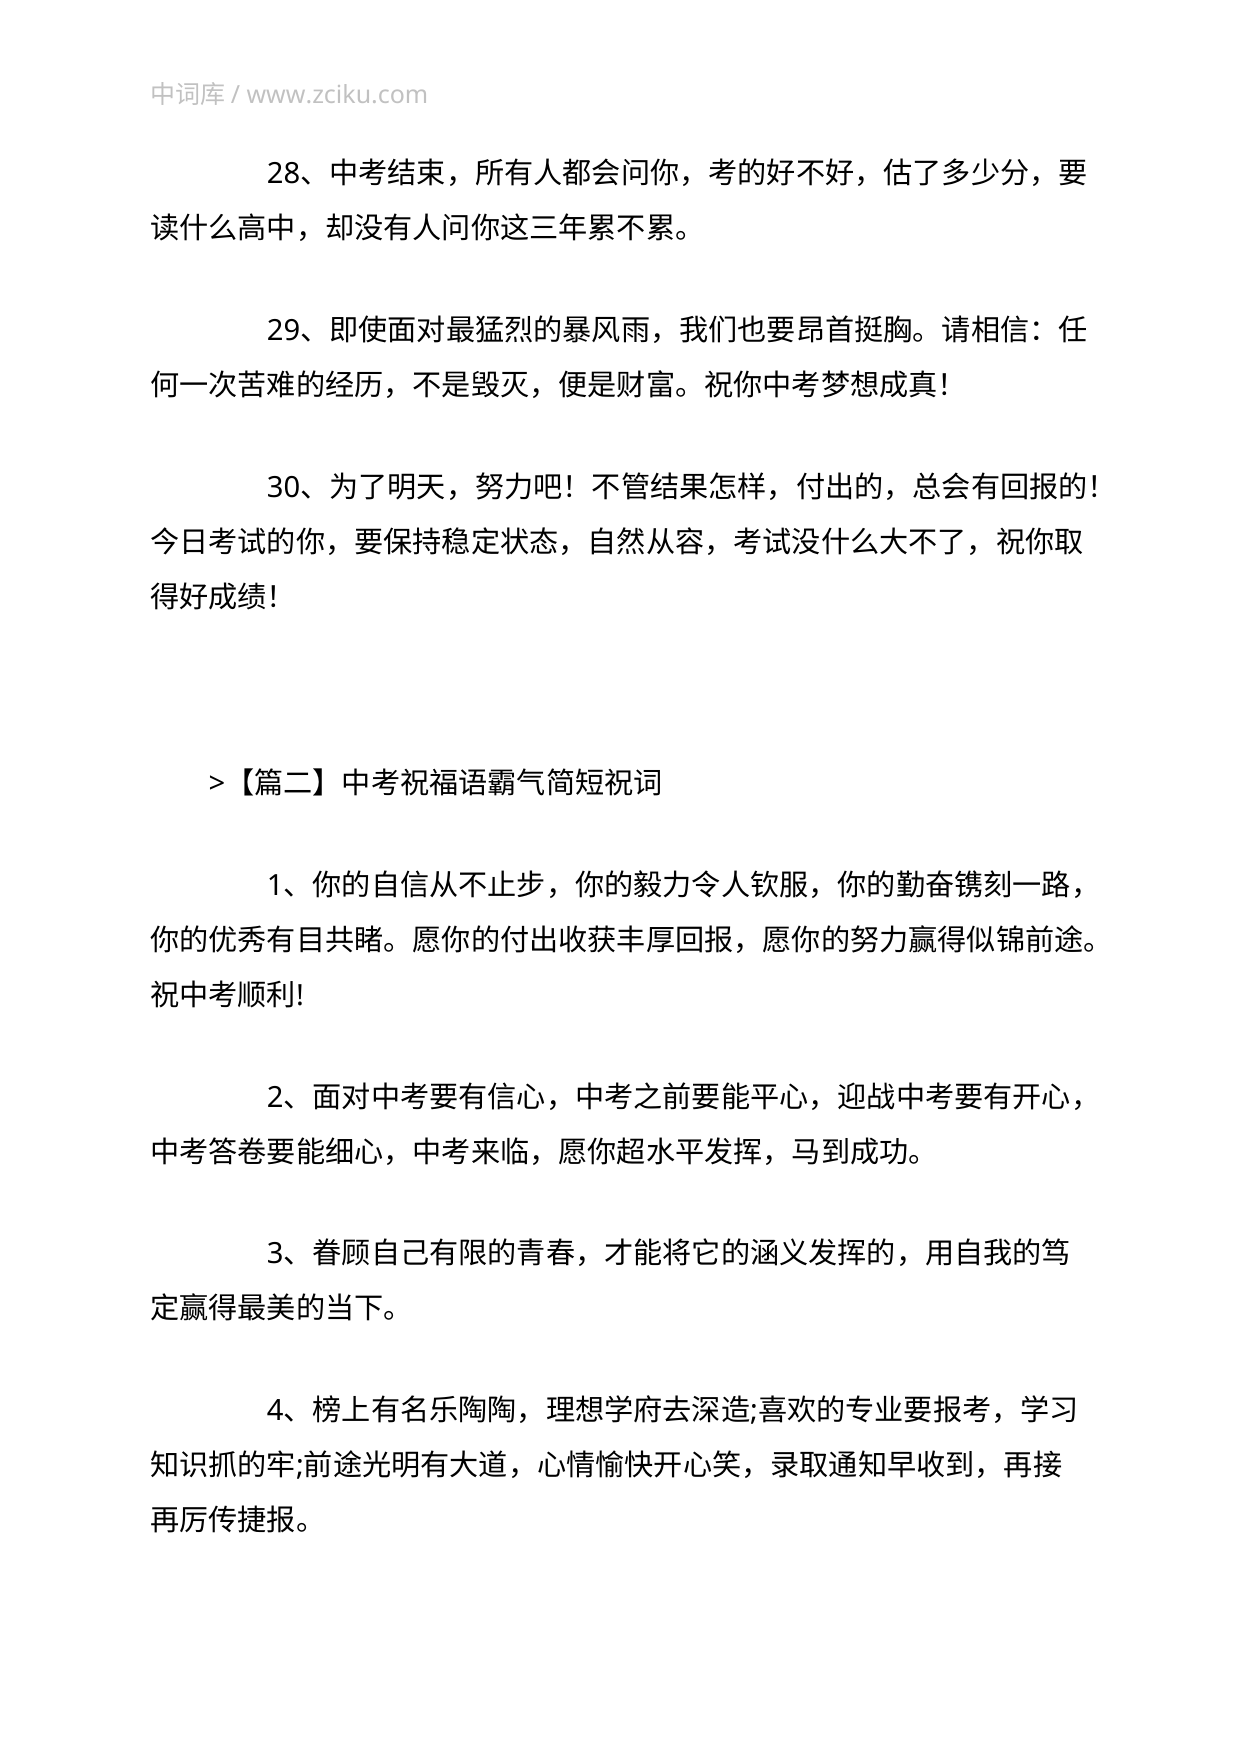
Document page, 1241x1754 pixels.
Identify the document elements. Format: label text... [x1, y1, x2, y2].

text >【篇二】中考祝福语霸气简短祝词 [150, 759, 1090, 802]
text 4、榜上有名乐陶陶，理想学府去深造;喜欢的专业要报考，学习知识抓的牢;前途光明有大道，心情愉快开心笑，录取通知早收到，再接再厉传捷报。 [150, 1387, 1090, 1539]
text 3、眷顾自己有限的青春，才能将它的涵义发挥的，用自我的笃定赢得最美的当下。 [150, 1230, 1090, 1327]
text 2、面对中考要有信心，中考之前要能平心，迎战中考要有开心，中考答卷要能细心，中考来临，愿你超水平发挥，马到成功。 [150, 1073, 1090, 1171]
text 1、你的自信从不止步，你的毅力令人钦服，你的勤奋镌刻一路，你的优秀有目共睹。愿你的付出收获丰厚回报，愿你的努力赢得似锦前途。祝中考顺利! [150, 861, 1090, 1014]
text 28、中考结束，所有人都会问你，考的好不好，估了多少分，要读什么高中，却没有人问你这三年累不累。 [150, 150, 1090, 247]
text 30、为了明天，努力吧！不管结果怎样，付出的，总会有回报的！今日考试的你，要保持稳定状态，自然从容，考试没什么大不了，祝你取得好成绩！ [150, 463, 1090, 616]
text 29、即使面对最猛烈的暴风雨，我们也要昂首挺胸。请相信：任何一次苦难的经历，不是毁灭，便是财富。祝你中考梦想成真！ [150, 307, 1090, 404]
